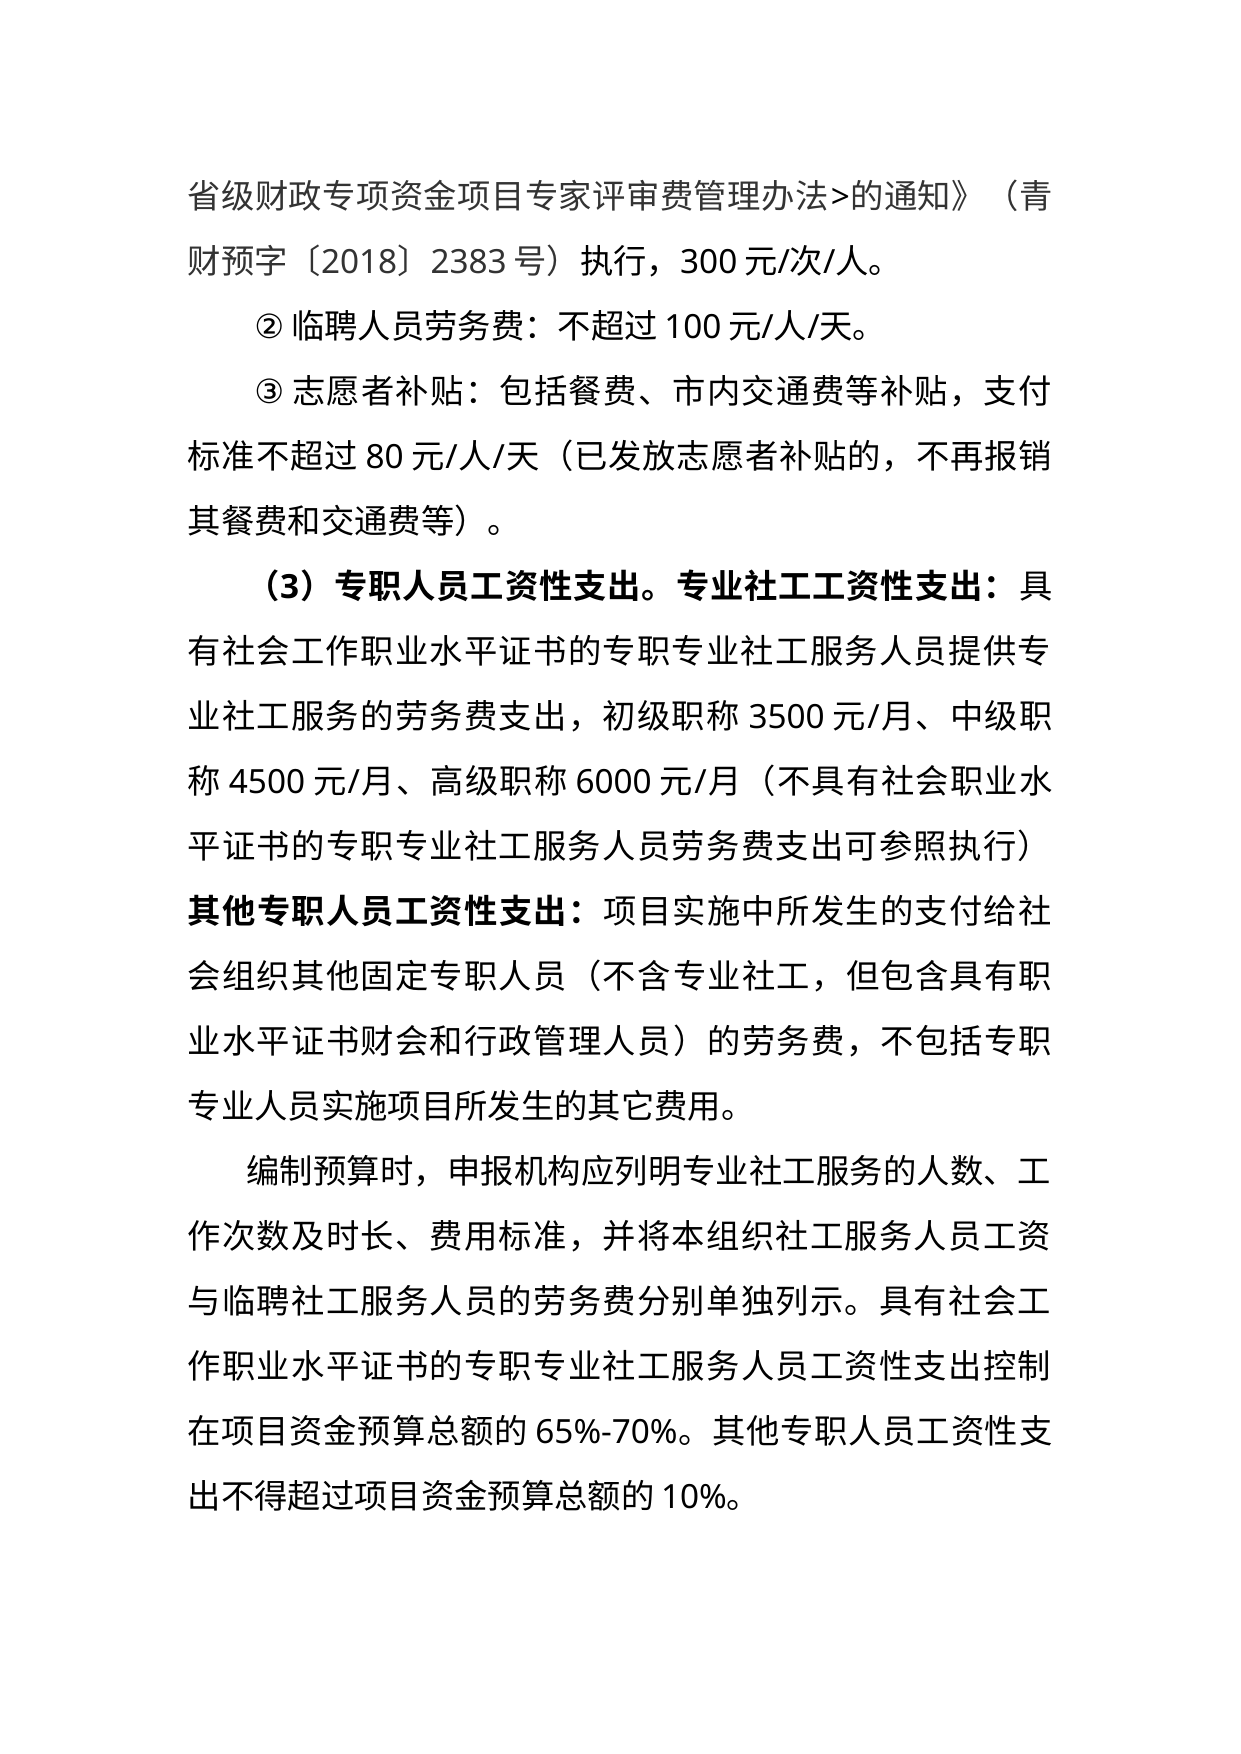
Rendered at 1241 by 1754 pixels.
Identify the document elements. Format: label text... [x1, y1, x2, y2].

text 编制预算时，申报机构应列明专业社工服务的人数、工作次数及时长、费用标准，并将本组织社工服务人员工资与临聘社工服务人员的劳务费分别单独列示。具有社会工作职业水平证书的专职专业社工服务人员工资性支出控制在项目资金预算总额的65%-70%。其他专职人员工资性支出不得超过项目资金预算总额的10%。 [187, 1137, 1053, 1527]
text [187, 162, 1053, 292]
text ③志愿者补贴：包括餐费、市内交通费等补贴，支付标准不超过80元/人/天（已发放志愿者补贴的，不再报销其餐费和交通费等）。 [187, 357, 1053, 552]
text （3）专职人员工资性支出。专业社工工资性支出：具有社会工作职业水平证书的专职专业社工服务人员提供专业社工服务的劳务费支出，初级职称3500元/月、中级职称4500元/月、高级职称6000元/月（不具有社会职业水平证书的专职专业社工服务人员劳务费支出可参照执行）。其他专职人员工资性支出：项目实施中所发生的支付给社会组织其他固定专职人员（不含专业社工，但包含具有职业水平证书财会和行政管理人员）的劳务费，不包括专职专业人员实施项目所发生的其它费用。 [187, 552, 1053, 1137]
text ②临聘人员劳务费：不超过100元/人/天。 [187, 292, 1053, 357]
